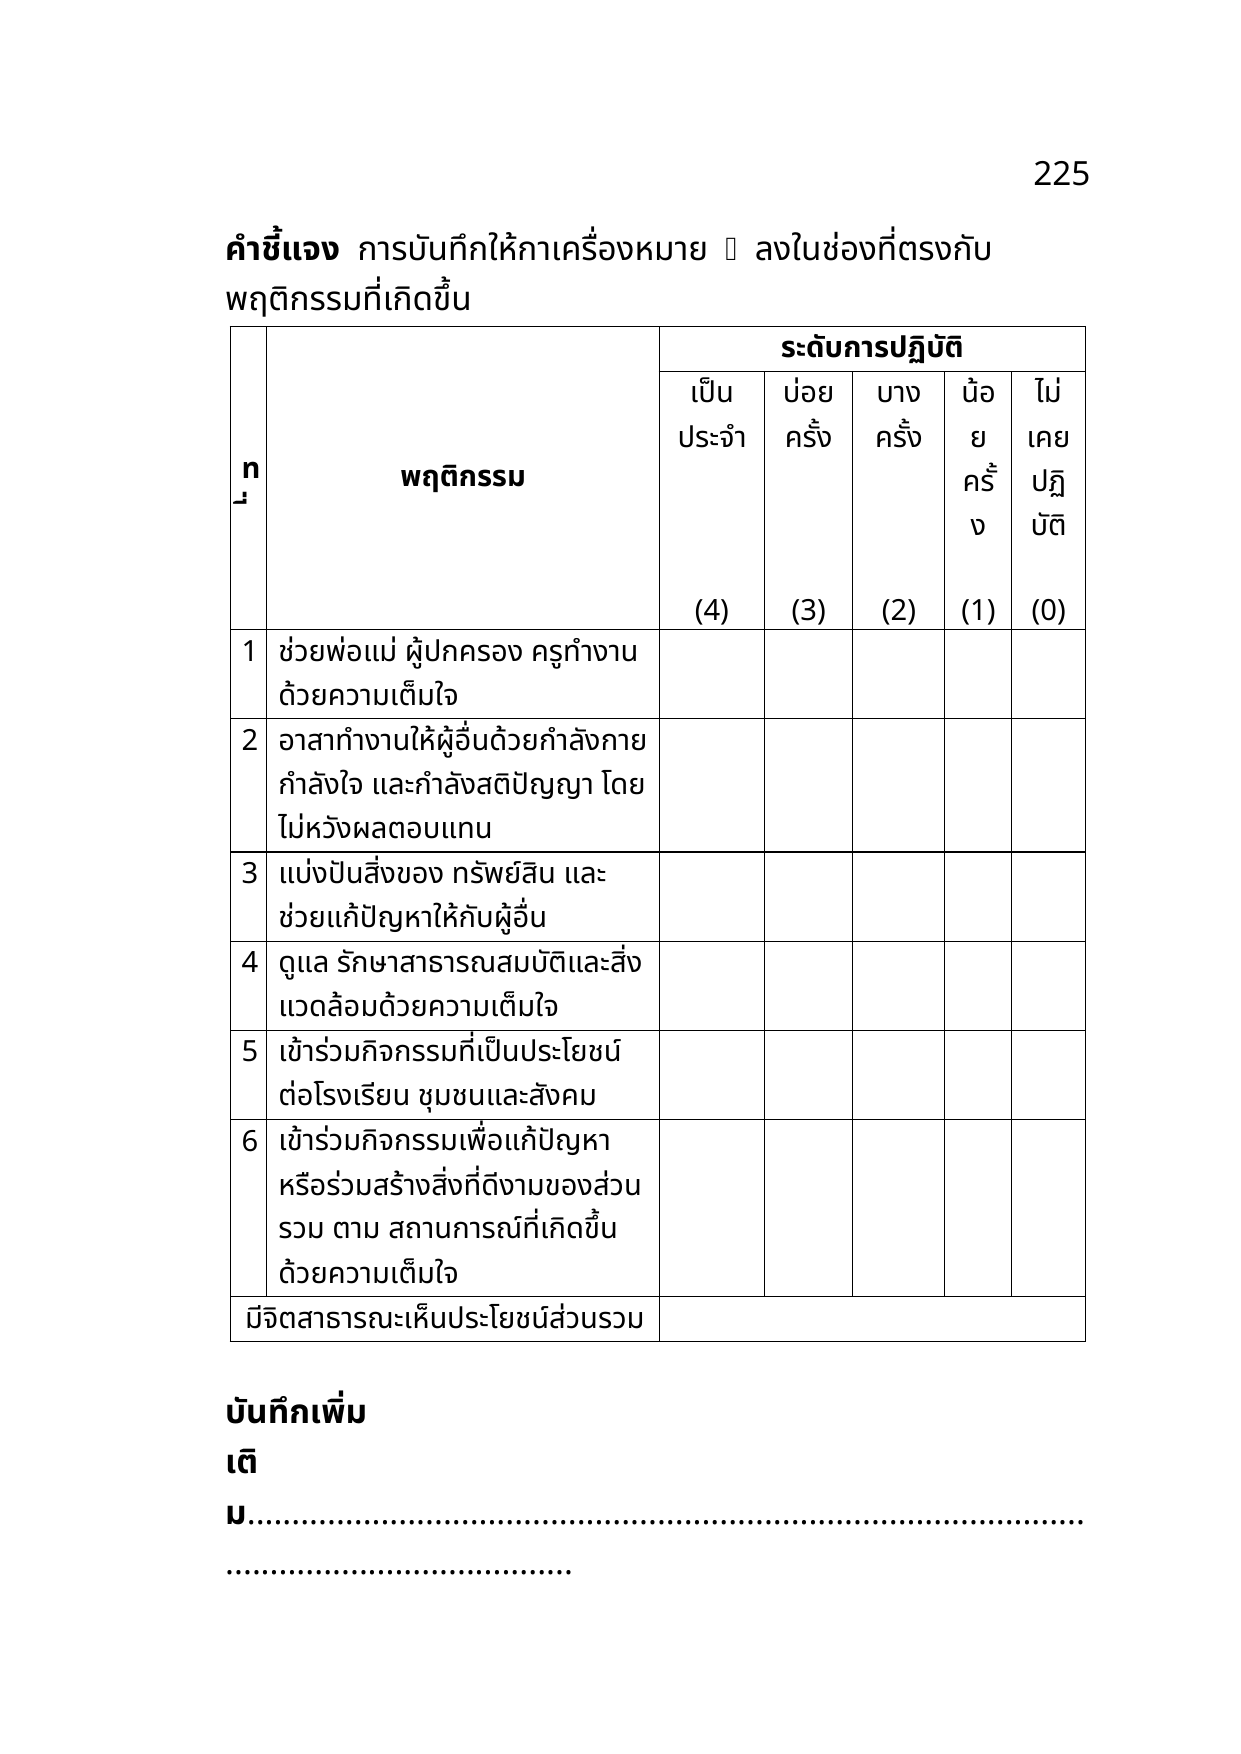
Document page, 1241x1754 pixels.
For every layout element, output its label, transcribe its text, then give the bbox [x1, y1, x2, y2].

table_cell [853, 1031, 944, 1119]
table_cell 2 [231, 719, 266, 851]
table_cell [1012, 942, 1085, 1030]
table_cell [660, 630, 764, 718]
table_cell [765, 630, 852, 718]
table_cell (1) [945, 588, 1011, 629]
table_cell [660, 1031, 764, 1119]
table_cell เข้าร่วมกิจกรรมเพื่อแก้ปัญหาหรือร่วมสร้างสิ่งที่ดีงามของส่วนรวม ตาม สถานการณ์ที่เกิดขึ้นด้วยความเต็มใจ [267, 1120, 659, 1296]
table_cell [660, 942, 764, 1030]
text บันทึกเพิ่มเติม..................................................................................................................................... [225, 1388, 1090, 1584]
table_cell 6 [231, 1120, 266, 1296]
table_cell [945, 942, 1011, 1030]
table_cell (4) [660, 588, 764, 629]
table_header พฤติกรรม [267, 327, 659, 629]
text คำชี้แจง การบันทึกให้กาเครื่องหมาย ลงในช่องที่ตรงกับพฤติกรรมที่เกิดขึ้น [225, 225, 1090, 326]
table_cell [1012, 853, 1085, 941]
table_header ระดับการปฏิบัติ [660, 327, 1085, 371]
table_cell เข้าร่วมกิจกรรมที่เป็นประโยชน์ต่อโรงเรียน ชุมชนและสังคม [267, 1031, 659, 1119]
table_cell [660, 1120, 764, 1296]
table_cell [945, 630, 1011, 718]
table_header ที่ [231, 327, 266, 629]
table_cell แบ่งปันสิ่งของ ทรัพย์สิน และช่วยแก้ปัญหาให้กับผู้อื่น [267, 853, 659, 941]
table_cell [853, 630, 944, 718]
table_cell [853, 1120, 944, 1296]
table_cell [660, 719, 764, 851]
table_cell (3) [765, 588, 852, 629]
table_cell [1012, 630, 1085, 718]
table_cell 1 [231, 630, 266, 718]
table_cell มีจิตสาธารณะเห็นประโยชน์ส่วนรวม [231, 1297, 659, 1341]
table_cell 3 [231, 853, 266, 941]
table_cell [1012, 1120, 1085, 1296]
table_cell (0) [1012, 588, 1085, 629]
table_cell [765, 853, 852, 941]
table_cell [660, 853, 764, 941]
table_cell [945, 1031, 1011, 1119]
table_cell [765, 719, 852, 851]
table_cell ช่วยพ่อแม่ ผู้ปกครอง ครูทำงานด้วยความเต็มใจ [267, 630, 659, 718]
table_cell [1012, 719, 1085, 851]
table_cell บ่อยครั้ง [765, 372, 852, 588]
table_cell [945, 719, 1011, 851]
table_cell น้อยครั้ง [945, 372, 1011, 588]
table_cell 5 [231, 1031, 266, 1119]
table_cell [765, 942, 852, 1030]
table_cell เป็นประจำ [660, 372, 764, 588]
table_cell บางครั้ง [853, 372, 944, 588]
table_cell [853, 942, 944, 1030]
table_cell ไม่เคยปฏิบัติ [1012, 372, 1085, 588]
table_cell [945, 1120, 1011, 1296]
table_cell อาสาทำงานให้ผู้อื่นด้วยกำลังกาย กำลังใจ และกำลังสติปัญญา โดยไม่หวังผลตอบแทน [267, 719, 659, 851]
table_cell 4 [231, 942, 266, 1030]
table_cell ดูแล รักษาสาธารณสมบัติและสิ่งแวดล้อมด้วยความเต็มใจ [267, 942, 659, 1030]
table_cell [765, 1031, 852, 1119]
table_cell [1012, 1031, 1085, 1119]
table_cell [853, 719, 944, 851]
table_cell [660, 1297, 1085, 1341]
table_cell [853, 853, 944, 941]
table_cell [765, 1120, 852, 1296]
table_cell [945, 853, 1011, 941]
table_cell (2) [853, 588, 944, 629]
